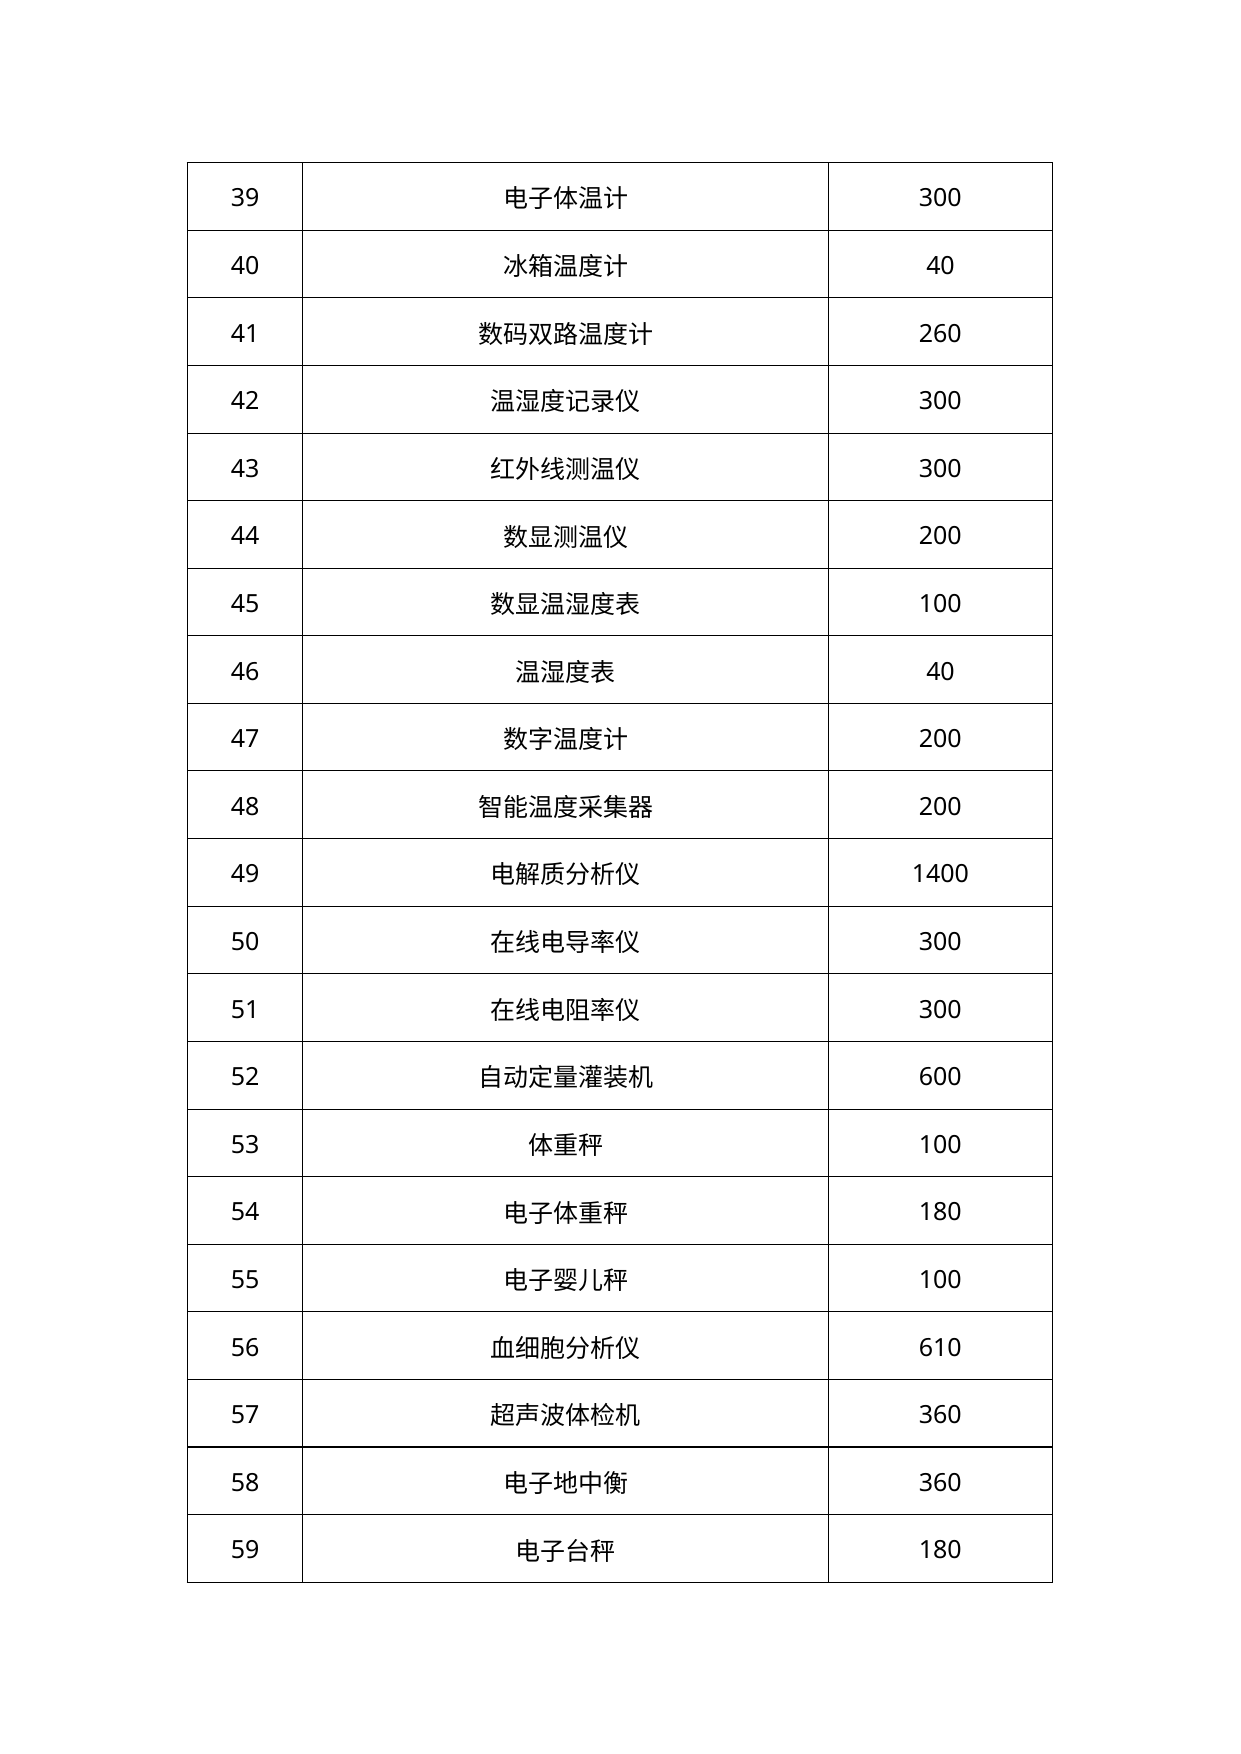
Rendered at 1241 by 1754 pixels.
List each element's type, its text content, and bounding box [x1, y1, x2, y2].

table_cell 49 [188, 839, 302, 906]
table_cell 600 [829, 1042, 1052, 1108]
table_cell 40 [829, 636, 1052, 703]
table_cell 200 [829, 501, 1052, 568]
table_cell 电子体温计 [303, 163, 828, 229]
table_cell 数显温湿度表 [303, 569, 828, 635]
table_cell 在线电导率仪 [303, 907, 828, 973]
table_cell 45 [188, 569, 302, 635]
table_cell 56 [188, 1312, 302, 1379]
table_cell 300 [829, 434, 1052, 500]
table_cell 电子婴儿秤 [303, 1245, 828, 1311]
table_cell 200 [829, 704, 1052, 770]
table_cell 51 [188, 974, 302, 1041]
table_cell 智能温度采集器 [303, 771, 828, 838]
table_cell 100 [829, 1245, 1052, 1311]
table_cell 46 [188, 636, 302, 703]
table_cell 温湿度表 [303, 636, 828, 703]
table_cell 100 [829, 1110, 1052, 1176]
table_cell 41 [188, 298, 302, 365]
table_cell 610 [829, 1312, 1052, 1379]
table_cell 180 [829, 1515, 1052, 1582]
table_cell 260 [829, 298, 1052, 365]
table_cell 48 [188, 771, 302, 838]
table_cell 59 [188, 1515, 302, 1582]
table_cell 40 [188, 231, 302, 297]
table_cell 冰箱温度计 [303, 231, 828, 297]
table_cell 300 [829, 907, 1052, 973]
table_cell 180 [829, 1177, 1052, 1244]
table_cell 数字温度计 [303, 704, 828, 770]
table_cell 57 [188, 1380, 302, 1446]
table_cell 300 [829, 974, 1052, 1041]
table_cell 在线电阻率仪 [303, 974, 828, 1041]
table_cell 42 [188, 366, 302, 432]
table_cell 300 [829, 163, 1052, 229]
table_cell 40 [829, 231, 1052, 297]
table_cell 数码双路温度计 [303, 298, 828, 365]
table_cell 电子地中衡 [303, 1448, 828, 1514]
table_cell 58 [188, 1448, 302, 1514]
table_cell 54 [188, 1177, 302, 1244]
table_cell 数显测温仪 [303, 501, 828, 568]
table_cell 血细胞分析仪 [303, 1312, 828, 1379]
table_cell 360 [829, 1448, 1052, 1514]
table_cell 体重秤 [303, 1110, 828, 1176]
table_cell 自动定量灌装机 [303, 1042, 828, 1108]
table_cell 55 [188, 1245, 302, 1311]
table_cell 300 [829, 366, 1052, 432]
table_cell 43 [188, 434, 302, 500]
table_cell 50 [188, 907, 302, 973]
table_cell 电解质分析仪 [303, 839, 828, 906]
table_cell 200 [829, 771, 1052, 838]
table_cell 44 [188, 501, 302, 568]
table_cell 超声波体检机 [303, 1380, 828, 1446]
table_cell 电子体重秤 [303, 1177, 828, 1244]
table_cell 39 [188, 163, 302, 229]
table_cell 温湿度记录仪 [303, 366, 828, 432]
table_cell 52 [188, 1042, 302, 1108]
table_cell 100 [829, 569, 1052, 635]
table_cell 红外线测温仪 [303, 434, 828, 500]
table_cell 47 [188, 704, 302, 770]
table_cell 电子台秤 [303, 1515, 828, 1582]
table_cell 1400 [829, 839, 1052, 906]
table_cell 360 [829, 1380, 1052, 1446]
table_cell 53 [188, 1110, 302, 1176]
